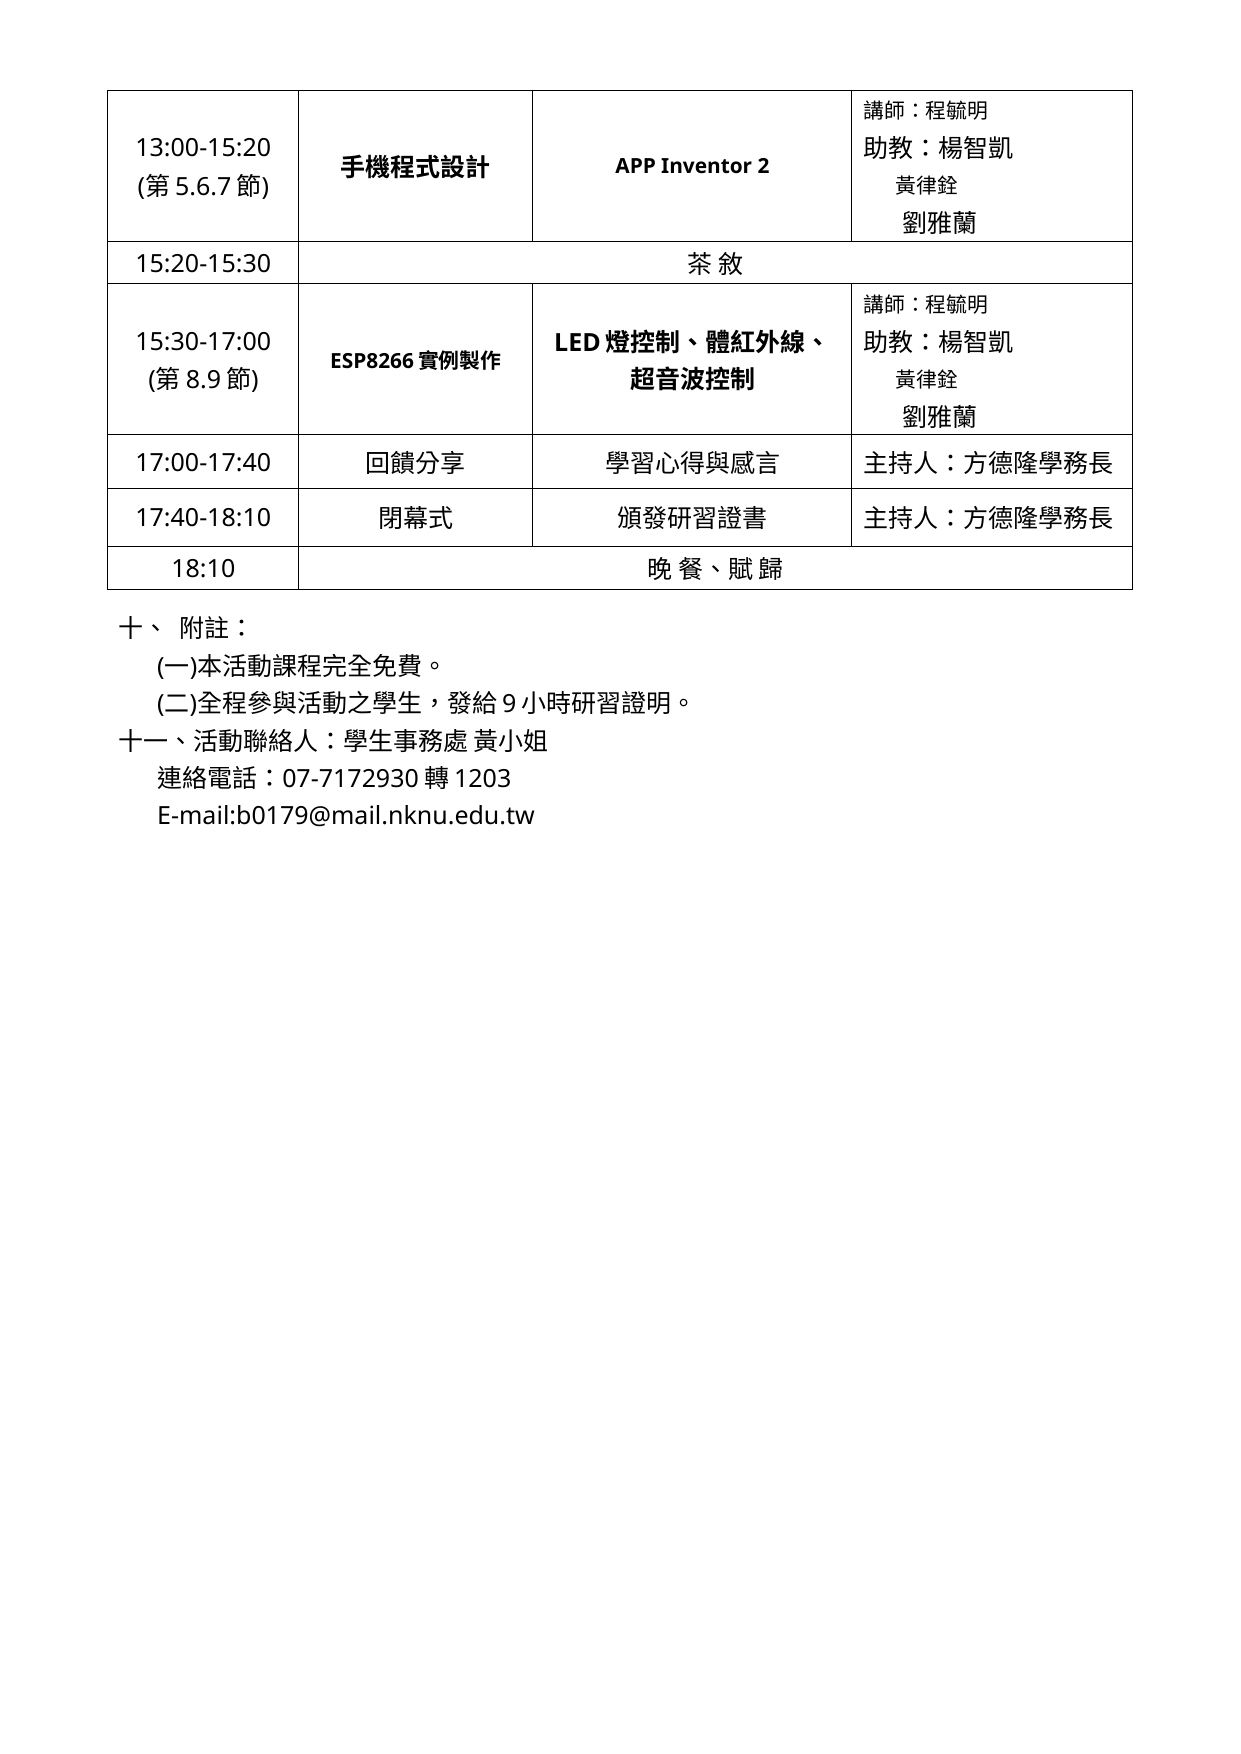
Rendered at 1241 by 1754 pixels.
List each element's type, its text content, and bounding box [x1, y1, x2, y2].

table_cell 手機程式設計 [299, 91, 532, 241]
text 連絡電話：07-7172930轉1203 [118, 758, 1122, 796]
text 十一、活動聯絡人：學生事務處 黃小姐 [118, 721, 1122, 758]
table_cell 頒發研習證書 [533, 489, 851, 546]
table_cell 學習心得與感言 [533, 435, 851, 487]
table_cell 晚 餐、賦 歸 [299, 547, 1132, 588]
table_cell ESP8266實例製作 [299, 284, 532, 434]
table_cell APP Inventor 2 [533, 91, 851, 241]
table_cell 15:20-15:30 [108, 242, 298, 283]
table_cell 講師：程毓明 助教：楊智凱 黃律銓 劉雅蘭 [852, 284, 1132, 434]
table_cell 15:30-17:00 (第8.9節) [108, 284, 298, 434]
text 十、 附註： [118, 608, 1122, 646]
text (一)本活動課程完全免費。 [118, 646, 1122, 683]
table_cell 主持人：方德隆學務長 [852, 435, 1132, 487]
text (二)全程參與活動之學生，發給9小時研習證明。 [118, 683, 1122, 721]
text E-mail:b0179@mail.nknu.edu.tw [118, 796, 1122, 833]
table_cell 主持人：方德隆學務長 [852, 489, 1132, 546]
table_cell 茶 敘 [299, 242, 1132, 283]
table_cell 閉幕式 [299, 489, 532, 546]
table_cell 17:00-17:40 [108, 435, 298, 487]
table_cell 講師：程毓明 助教：楊智凱 黃律銓 劉雅蘭 [852, 91, 1132, 241]
table_cell 18:10 [108, 547, 298, 588]
table_cell LED燈控制、體紅外線、 超音波控制 [533, 284, 851, 434]
table_cell 回饋分享 [299, 435, 532, 487]
table_cell 17:40-18:10 [108, 489, 298, 546]
table_cell 13:00-15:20 (第5.6.7節) [108, 91, 298, 241]
